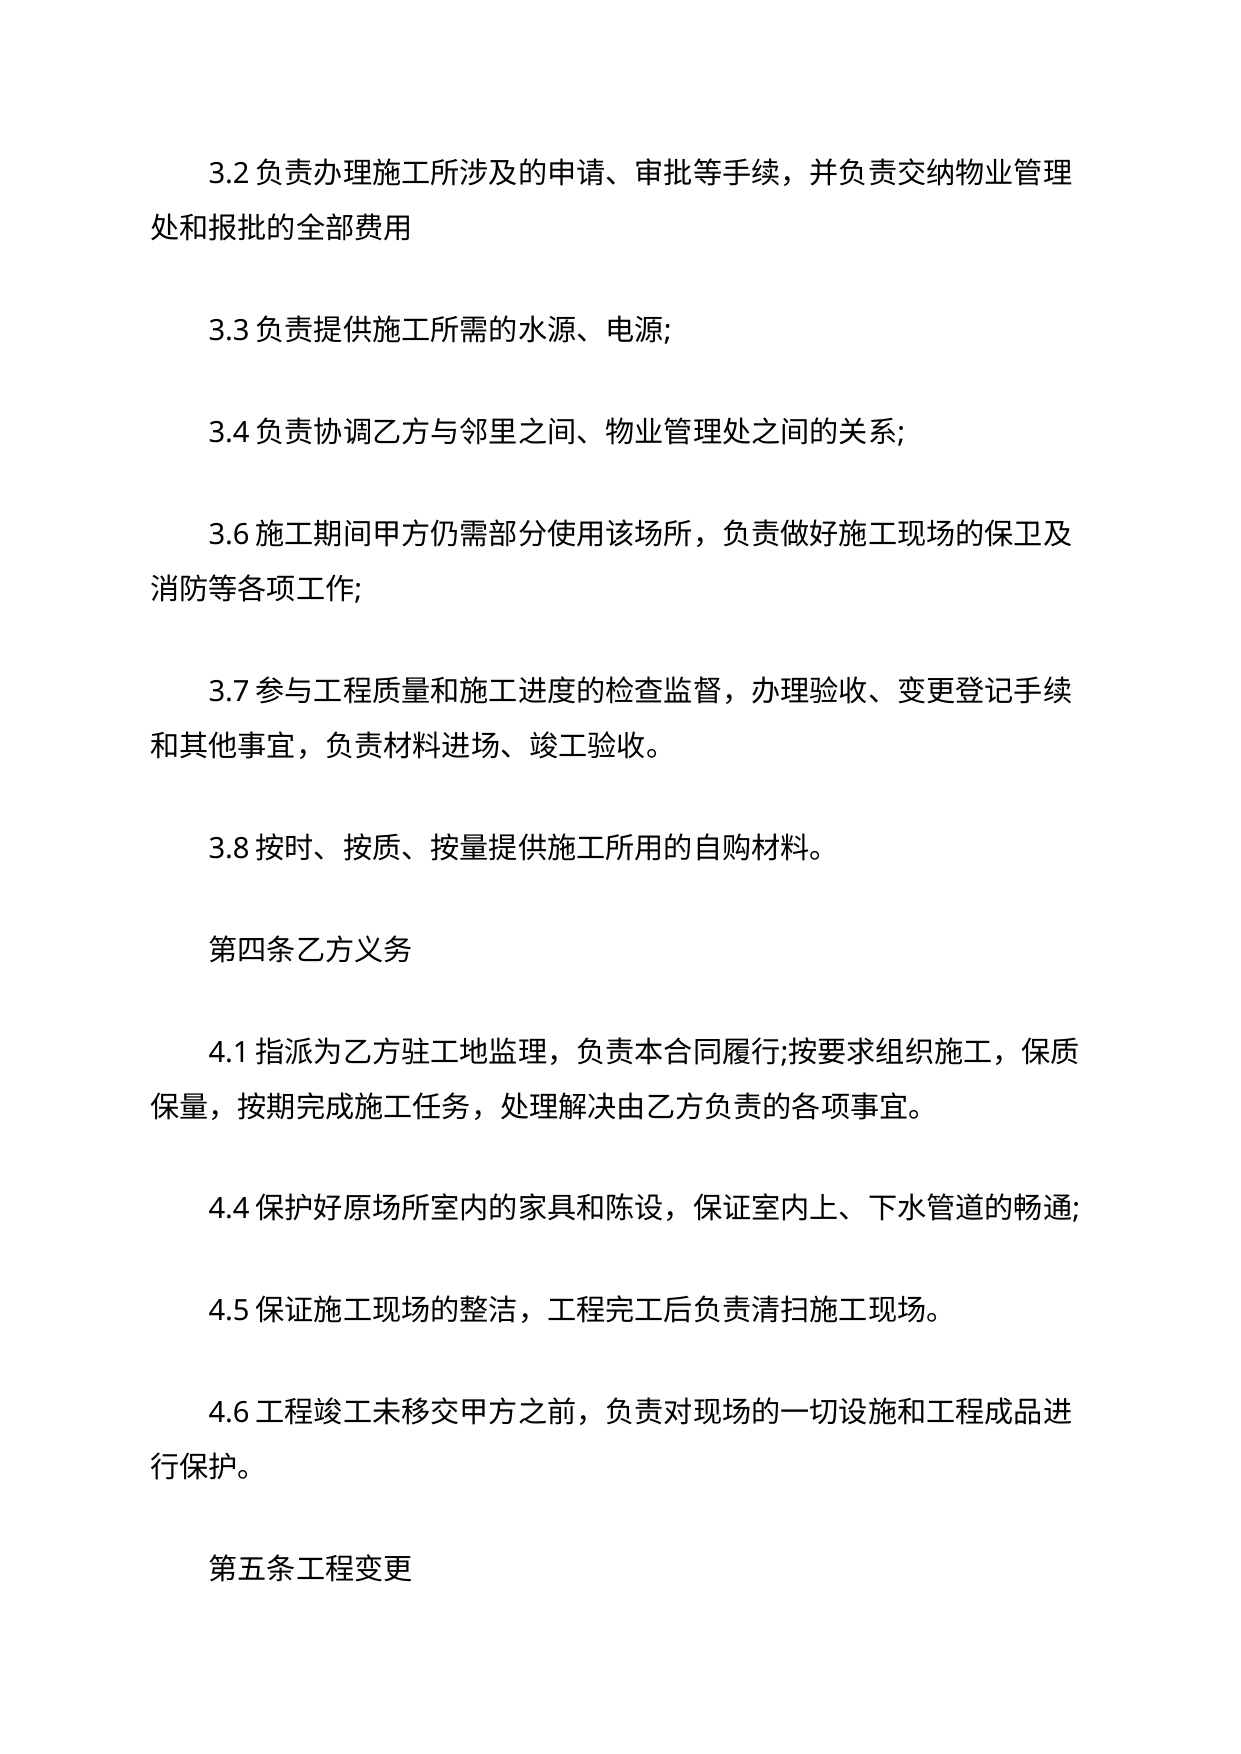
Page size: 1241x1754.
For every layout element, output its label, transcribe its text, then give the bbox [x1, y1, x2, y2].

text 3.7参与工程质量和施工进度的检查监督，办理验收、变更登记手续和其他事宜，负责材料进场、竣工验收。 [150, 668, 1090, 765]
text 3.3负责提供施工所需的水源、电源; [150, 307, 1090, 349]
text 4.5保证施工现场的整洁，工程完工后负责清扫施工现场。 [150, 1287, 1090, 1329]
text 3.8按时、按质、按量提供施工所用的自购材料。 [150, 824, 1090, 867]
text 4.1指派为乙方驻工地监理，负责本合同履行;按要求组织施工，保质保量，按期完成施工任务，处理解决由乙方负责的各项事宜。 [150, 1028, 1090, 1126]
text 3.2负责办理施工所涉及的申请、审批等手续，并负责交纳物业管理处和报批的全部费用 [150, 150, 1090, 247]
text 4.6工程竣工未移交甲方之前，负责对现场的一切设施和工程成品进行保护。 [150, 1389, 1090, 1486]
text 第四条乙方义务 [150, 926, 1090, 969]
text 4.4保护好原场所室内的家具和陈设，保证室内上、下水管道的畅通; [150, 1185, 1090, 1227]
text 3.6施工期间甲方仍需部分使用该场所，负责做好施工现场的保卫及消防等各项工作; [150, 511, 1090, 608]
text 第五条工程变更 [150, 1546, 1090, 1588]
text 3.4负责协调乙方与邻里之间、物业管理处之间的关系; [150, 409, 1090, 451]
